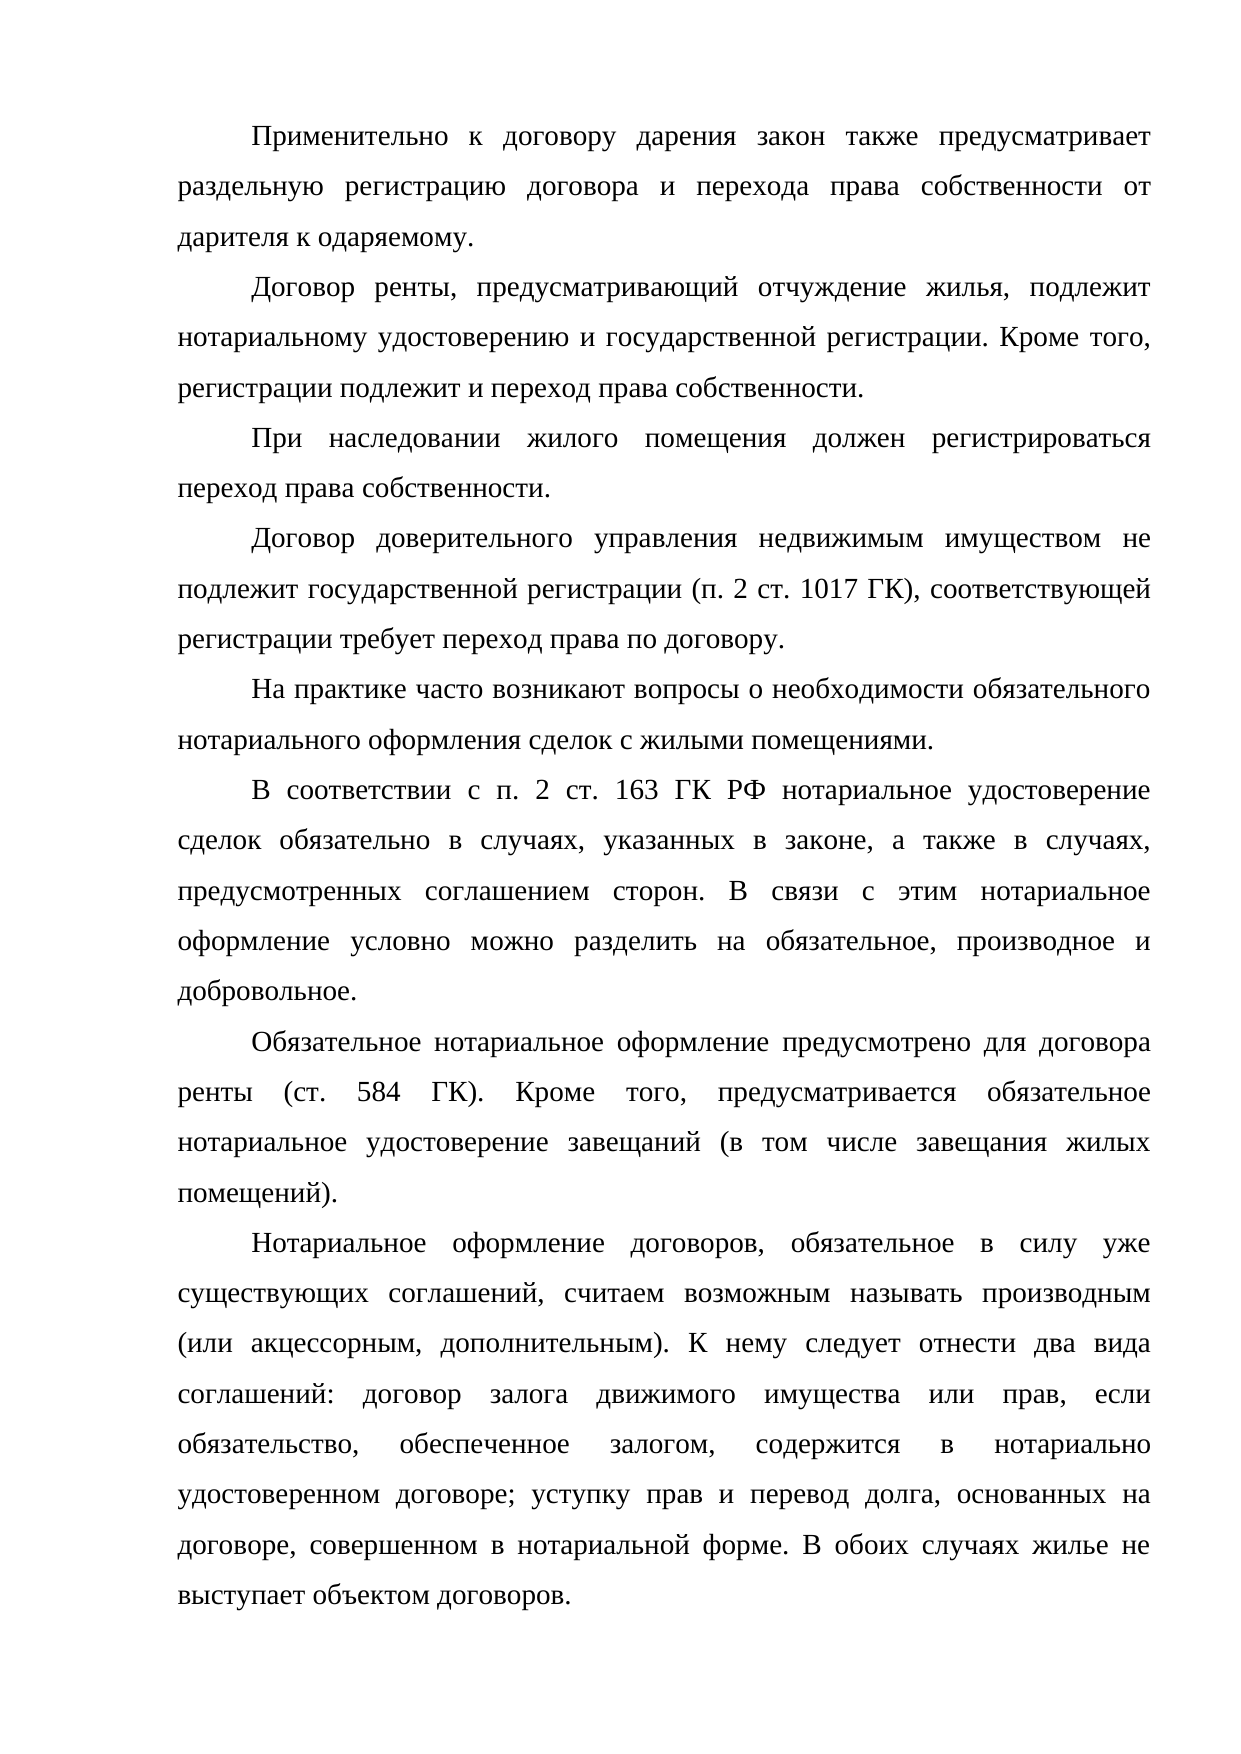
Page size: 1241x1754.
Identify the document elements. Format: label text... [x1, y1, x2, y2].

text В соответствии с п. 2 ст. 163 ГК РФ нотариальное удостоверение сделок обязательно в случаях, указанных в законе, а также в случаях, предусмотренных соглашением сторон. В связи с этим нотариальное оформление условно можно разделить на обязательное, производное и добровольное. [177, 772, 1152, 1007]
text Обязательное нотариальное оформление предусмотрено для договора ренты (ст. 584 ГК). Кроме того, предусматривается обязательное нотариальное удостоверение завещаний (в том числе завещания жилых помещений). [177, 1024, 1152, 1208]
text Нотариальное оформление договоров, обязательное в силу уже существующих соглашений, считаем возможным называть производным (или акцессорным, дополнительным). К нему следует отнести два вида соглашений: договор залога движимого имущества или прав, если обязательство, обеспеченное залогом, содержится в нотариально удостоверенном договоре; уступку прав и перевод долга, основанных на договоре, совершенном в нотариальной форме. В обоих случаях жилье не выступает объектом договоров. [177, 1225, 1152, 1611]
text Договор доверительного управления недвижимым имуществом не подлежит государственной регистрации (п. 2 ст. 1017 ГК), соответствующей регистрации требует переход права по договору. [177, 521, 1152, 655]
text На практике часто возникают вопросы о необходимости обязательного нотариального оформления сделок с жилыми помещениями. [177, 672, 1152, 755]
text Договор ренты, предусматривающий отчуждение жилья, подлежит нотариальному удостоверению и государственной регистрации. Кроме того, регистрации подлежит и переход права собственности. [177, 269, 1152, 403]
text Применительно к договору дарения закон также предусматривает раздельную регистрацию договора и перехода права собственности от дарителя к одаряемому. [177, 118, 1152, 252]
text При наследовании жилого помещения должен регистрироваться переход права собственности. [177, 420, 1152, 504]
